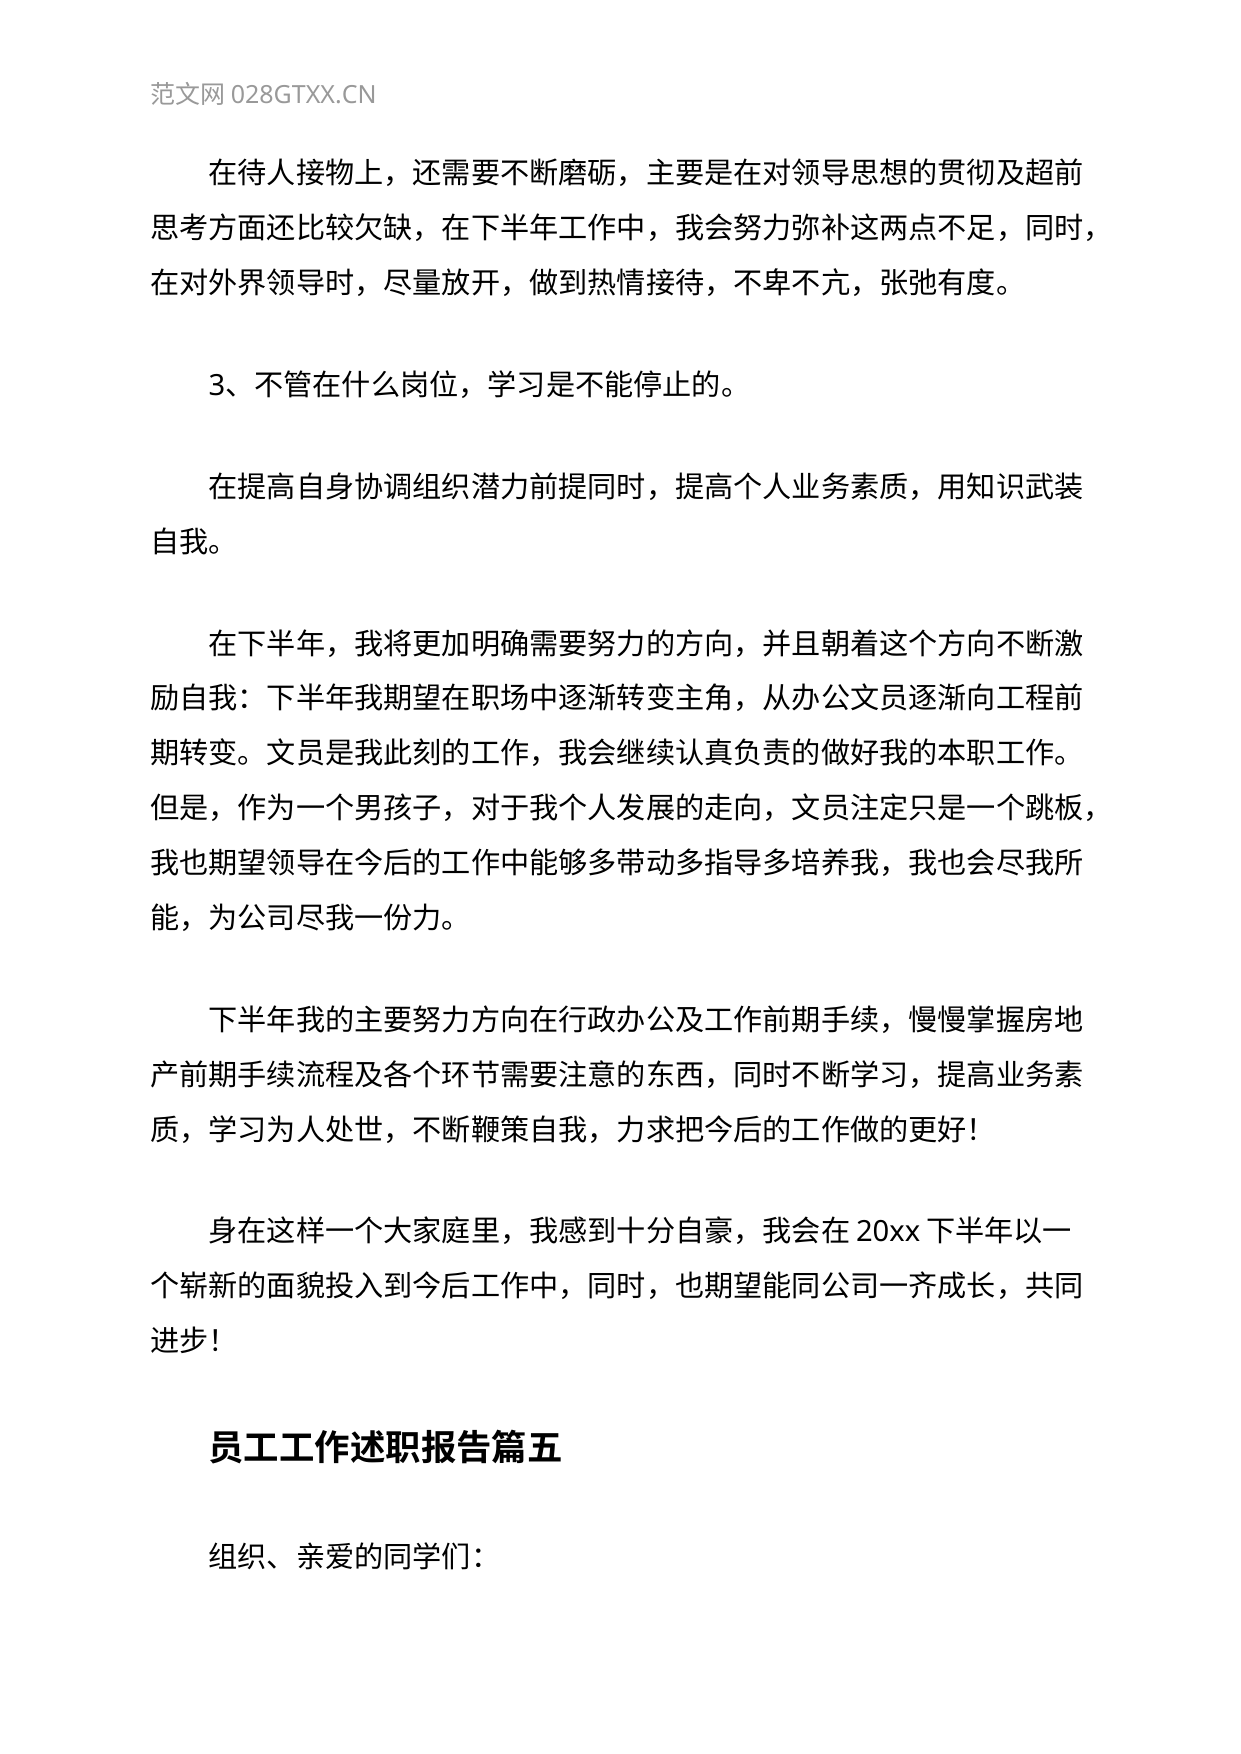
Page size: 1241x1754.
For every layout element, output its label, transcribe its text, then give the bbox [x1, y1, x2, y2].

text 在下半年，我将更加明确需要努力的方向，并且朝着这个方向不断激励自我：下半年我期望在职场中逐渐转变主角，从办公文员逐渐向工程前期转变。文员是我此刻的工作，我会继续认真负责的做好我的本职工作。但是，作为一个男孩子，对于我个人发展的走向，文员注定只是一个跳板，我也期望领导在今后的工作中能够多带动多指导多培养我，我也会尽我所能，为公司尽我一份力。 [150, 620, 1090, 937]
text 员工工作述职报告篇五 [150, 1420, 1090, 1471]
text 身在这样一个大家庭里，我感到十分自豪，我会在20xx下半年以一个崭新的面貌投入到今后工作中，同时，也期望能同公司一齐成长，共同进步！ [150, 1208, 1090, 1360]
text 在提高自身协调组织潜力前提同时，提高个人业务素质，用知识武装自我。 [150, 463, 1090, 561]
text 在待人接物上，还需要不断磨砺，主要是在对领导思想的贯彻及超前思考方面还比较欠缺，在下半年工作中，我会努力弥补这两点不足，同时，在对外界领导时，尽量放开，做到热情接待，不卑不亢，张弛有度。 [150, 150, 1090, 302]
text 3、不管在什么岗位，学习是不能停止的。 [150, 362, 1090, 404]
text 组织、亲爱的同学们： [150, 1533, 1090, 1575]
text 下半年我的主要努力方向在行政办公及工作前期手续，慢慢掌握房地产前期手续流程及各个环节需要注意的东西，同时不断学习，提高业务素质，学习为人处世，不断鞭策自我，力求把今后的工作做的更好！ [150, 996, 1090, 1148]
